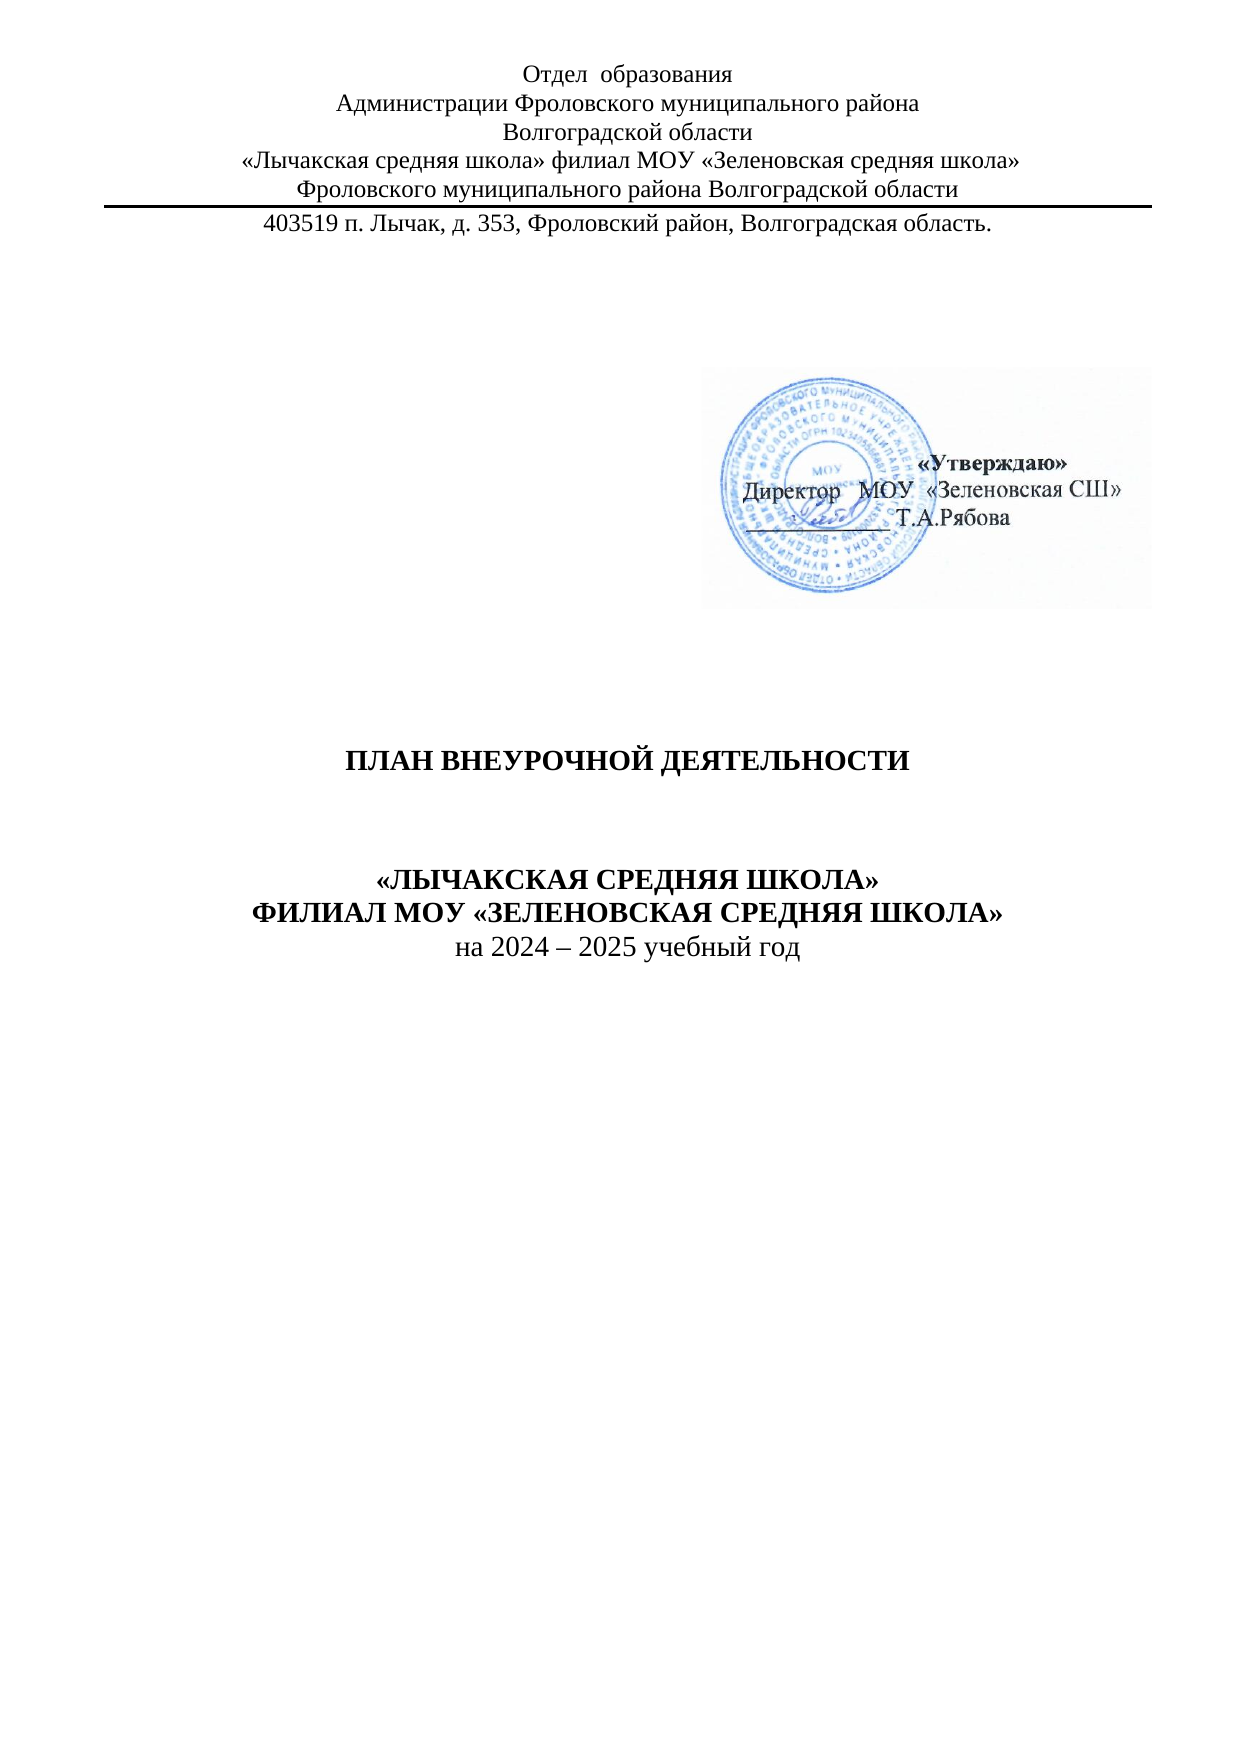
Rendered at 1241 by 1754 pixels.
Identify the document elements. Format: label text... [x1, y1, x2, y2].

text ПЛАН ВНЕУРОЧНОЙ ДЕЯТЕЛЬНОСТИ [103, 743, 1152, 777]
text «Лычакская средняя школа» филиал МОУ «Зеленовская средняя школа» [103, 145, 1152, 174]
text ФИЛИАЛ МОУ «ЗЕЛЕНОВСКАЯ СРЕДНЯЯ ШКОЛА» [103, 896, 1152, 929]
text Отдел образования [103, 59, 1152, 88]
text «ЛЫЧАКСКАЯ СРЕДНЯЯ ШКОЛА» [103, 862, 1152, 896]
text 403519 п. Лычак, д. 353, Фроловский район, Волгоградская область. [103, 208, 1152, 237]
text Волгоградской области [103, 117, 1152, 145]
text Администрации Фроловского муниципального района [103, 88, 1152, 117]
picture [701, 367, 1152, 609]
text Фроловского муниципального района Волгоградской области [103, 174, 1152, 208]
text на 2024 – 2025 учебный год [103, 929, 1152, 963]
